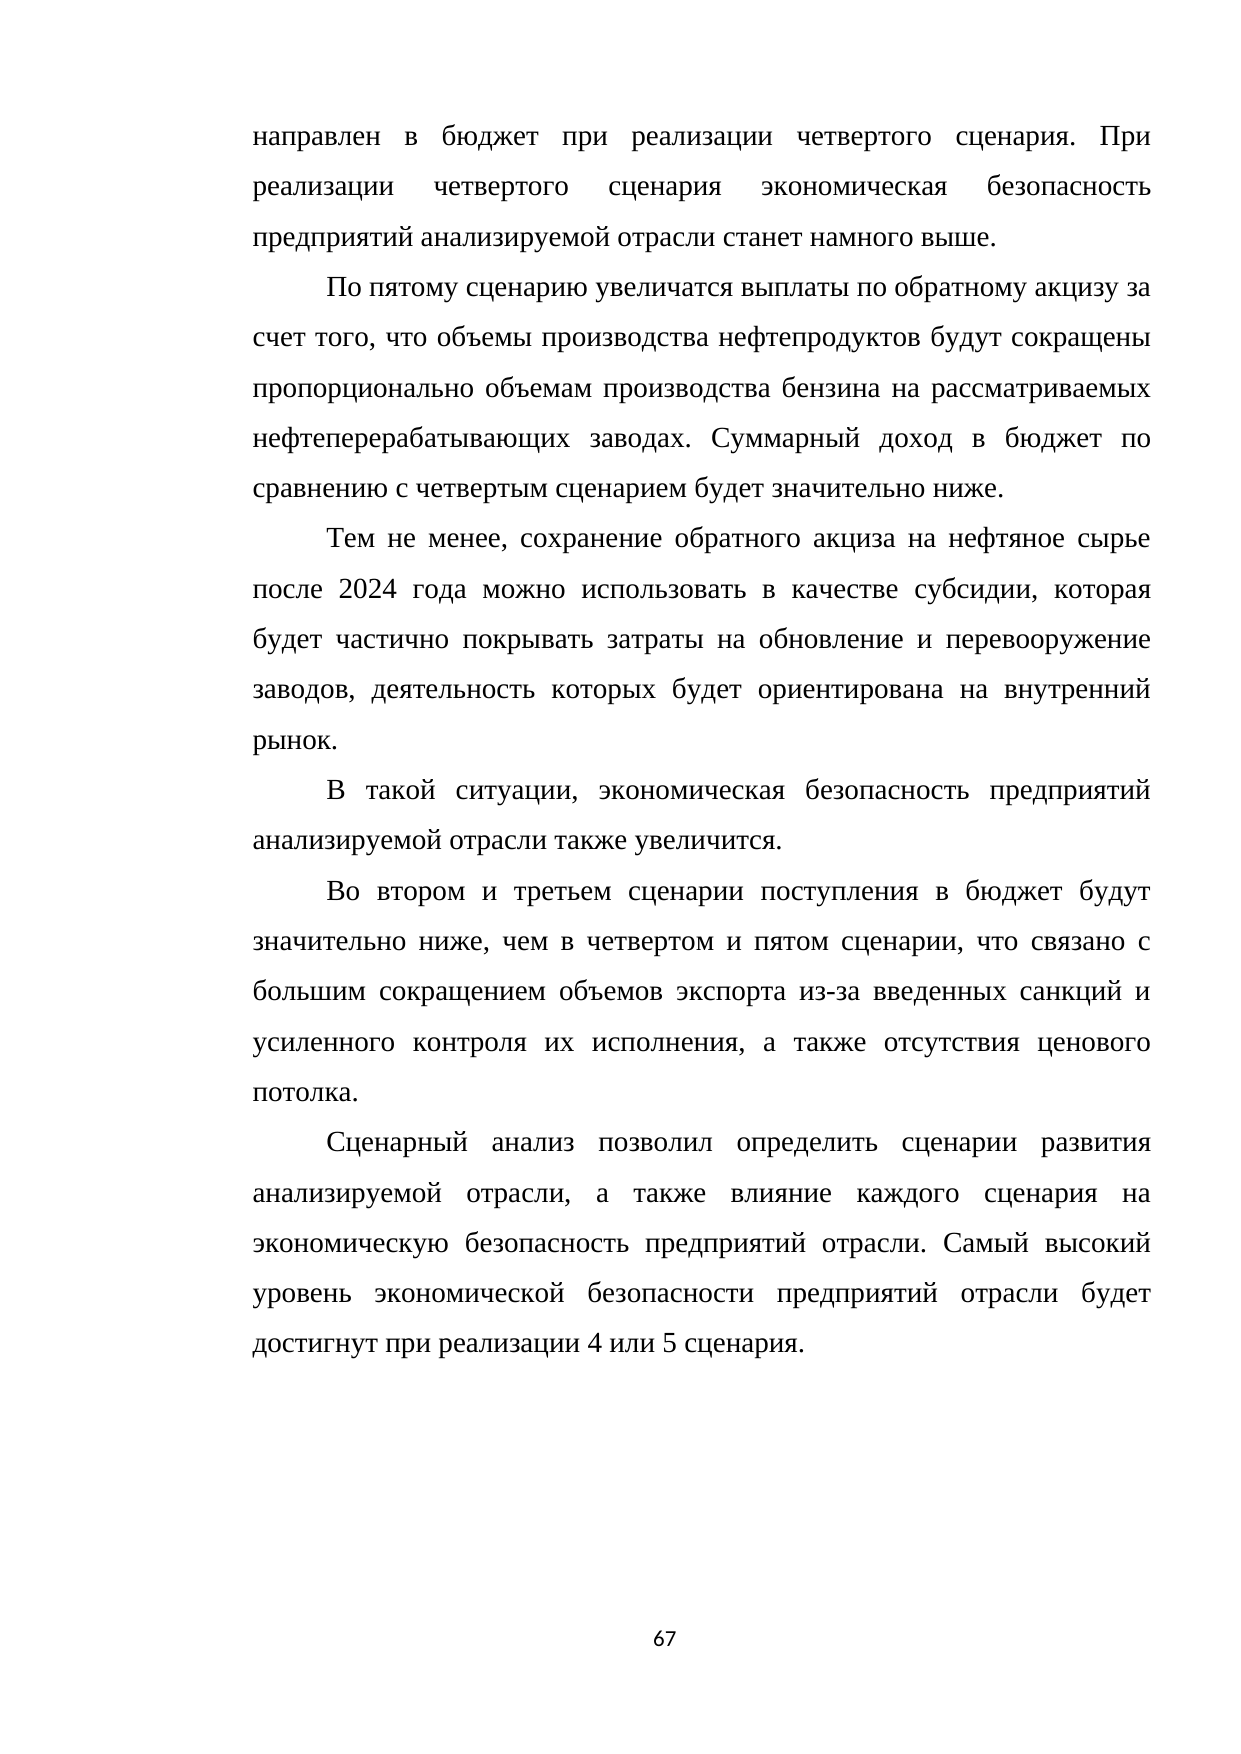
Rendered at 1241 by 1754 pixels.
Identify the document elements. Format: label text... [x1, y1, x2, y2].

text В такой ситуации, экономическая безопасность предприятий анализируемой отрасли также увеличится. [252, 772, 1152, 856]
text Во втором и третьем сценарии поступления в бюджет будут значительно ниже, чем в четвертом и пятом сценарии, что связано с большим сокращением объемов экспорта из-за введенных санкций и усиленного контроля их исполнения, а также отсутствия ценового потолка. [252, 873, 1152, 1108]
text Сценарный анализ позволил определить сценарии развития анализируемой отрасли, а также влияние каждого сценария на экономическую безопасность предприятий отрасли. Самый высокий уровень экономической безопасности предприятий отрасли будет достигнут при реализации 4 или 5 сценария. [252, 1124, 1152, 1359]
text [252, 118, 1152, 252]
text По пятому сценарию увеличатся выплаты по обратному акцизу за счет того, что объемы производства нефтепродуктов будут сокращены пропорционально объемам производства бензина на рассматриваемых нефтеперерабатывающих заводах. Суммарный доход в бюджет по сравнению с четвертым сценарием будет значительно ниже. [252, 269, 1152, 504]
text Тем не менее, сохранение обратного акциза на нефтяное сырье после 2024 года можно использовать в качестве субсидии, которая будет частично покрывать затраты на обновление и перевооружение заводов, деятельность которых будет ориентирована на внутренний рынок. [252, 521, 1152, 755]
